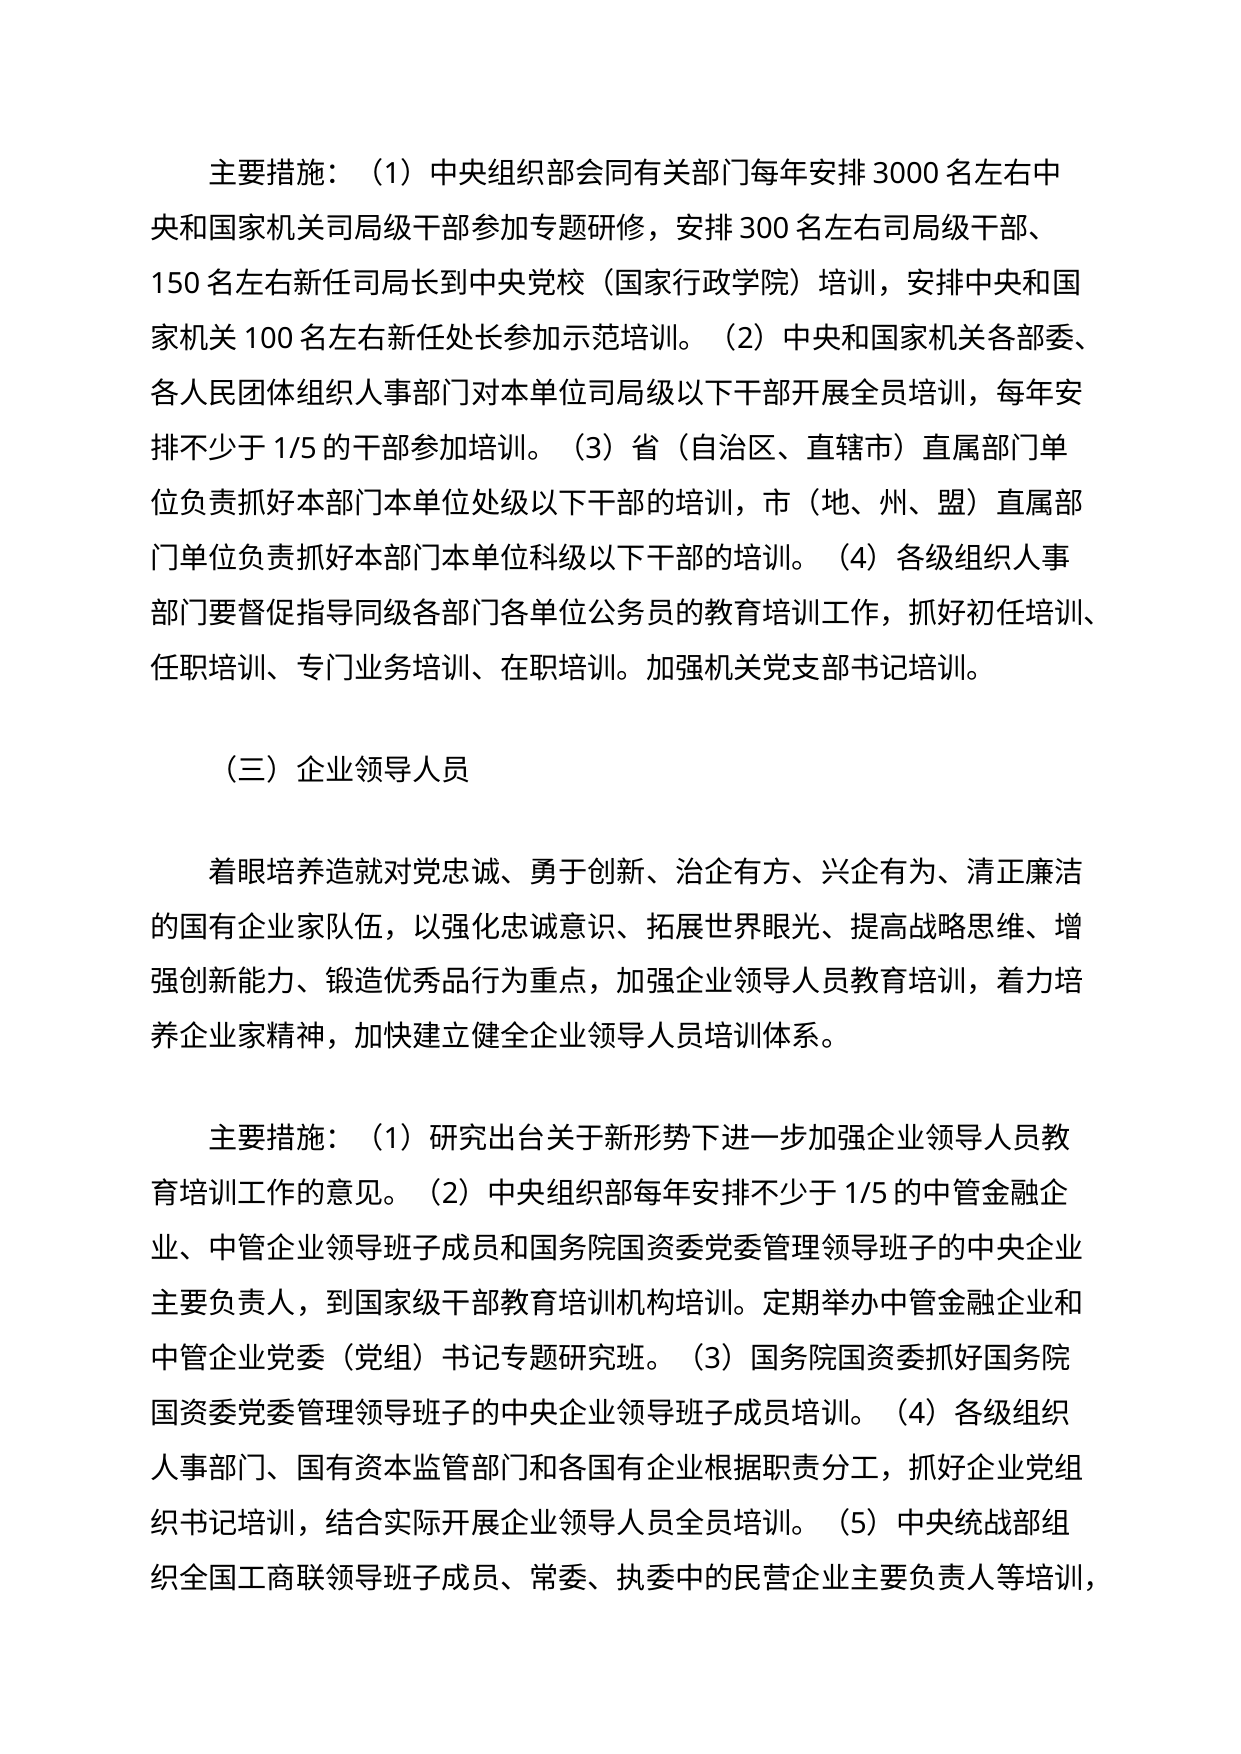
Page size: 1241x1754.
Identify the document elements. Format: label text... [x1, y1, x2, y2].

text 着眼培养造就对党忠诚、勇于创新、治企有方、兴企有为、清正廉洁的国有企业家队伍，以强化忠诚意识、拓展世界眼光、提高战略思维、增强创新能力、锻造优秀品行为重点，加强企业领导人员教育培训，着力培养企业家精神，加快建立健全企业领导人员培训体系。 [150, 848, 1090, 1055]
text 主要措施：（1）中央组织部会同有关部门每年安排3000名左右中央和国家机关司局级干部参加专题研修，安排300名左右司局级干部、150名左右新任司局长到中央党校（国家行政学院）培训，安排中央和国家机关100名左右新任处长参加示范培训。（2）中央和国家机关各部委、各人民团体组织人事部门对本单位司局级以下干部开展全员培训，每年安排不少于1/5的干部参加培训。（3）省（自治区、直辖市）直属部门单位负责抓好本部门本单位处级以下干部的培训，市（地、州、盟）直属部门单位负责抓好本部门本单位科级以下干部的培训。（4）各级组织人事部门要督促指导同级各部门各单位公务员的教育培训工作，抓好初任培训、任职培训、专门业务培训、在职培训。加强机关党支部书记培训。 [150, 150, 1090, 687]
text （三）企业领导人员 [150, 746, 1090, 789]
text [150, 1115, 1090, 1597]
